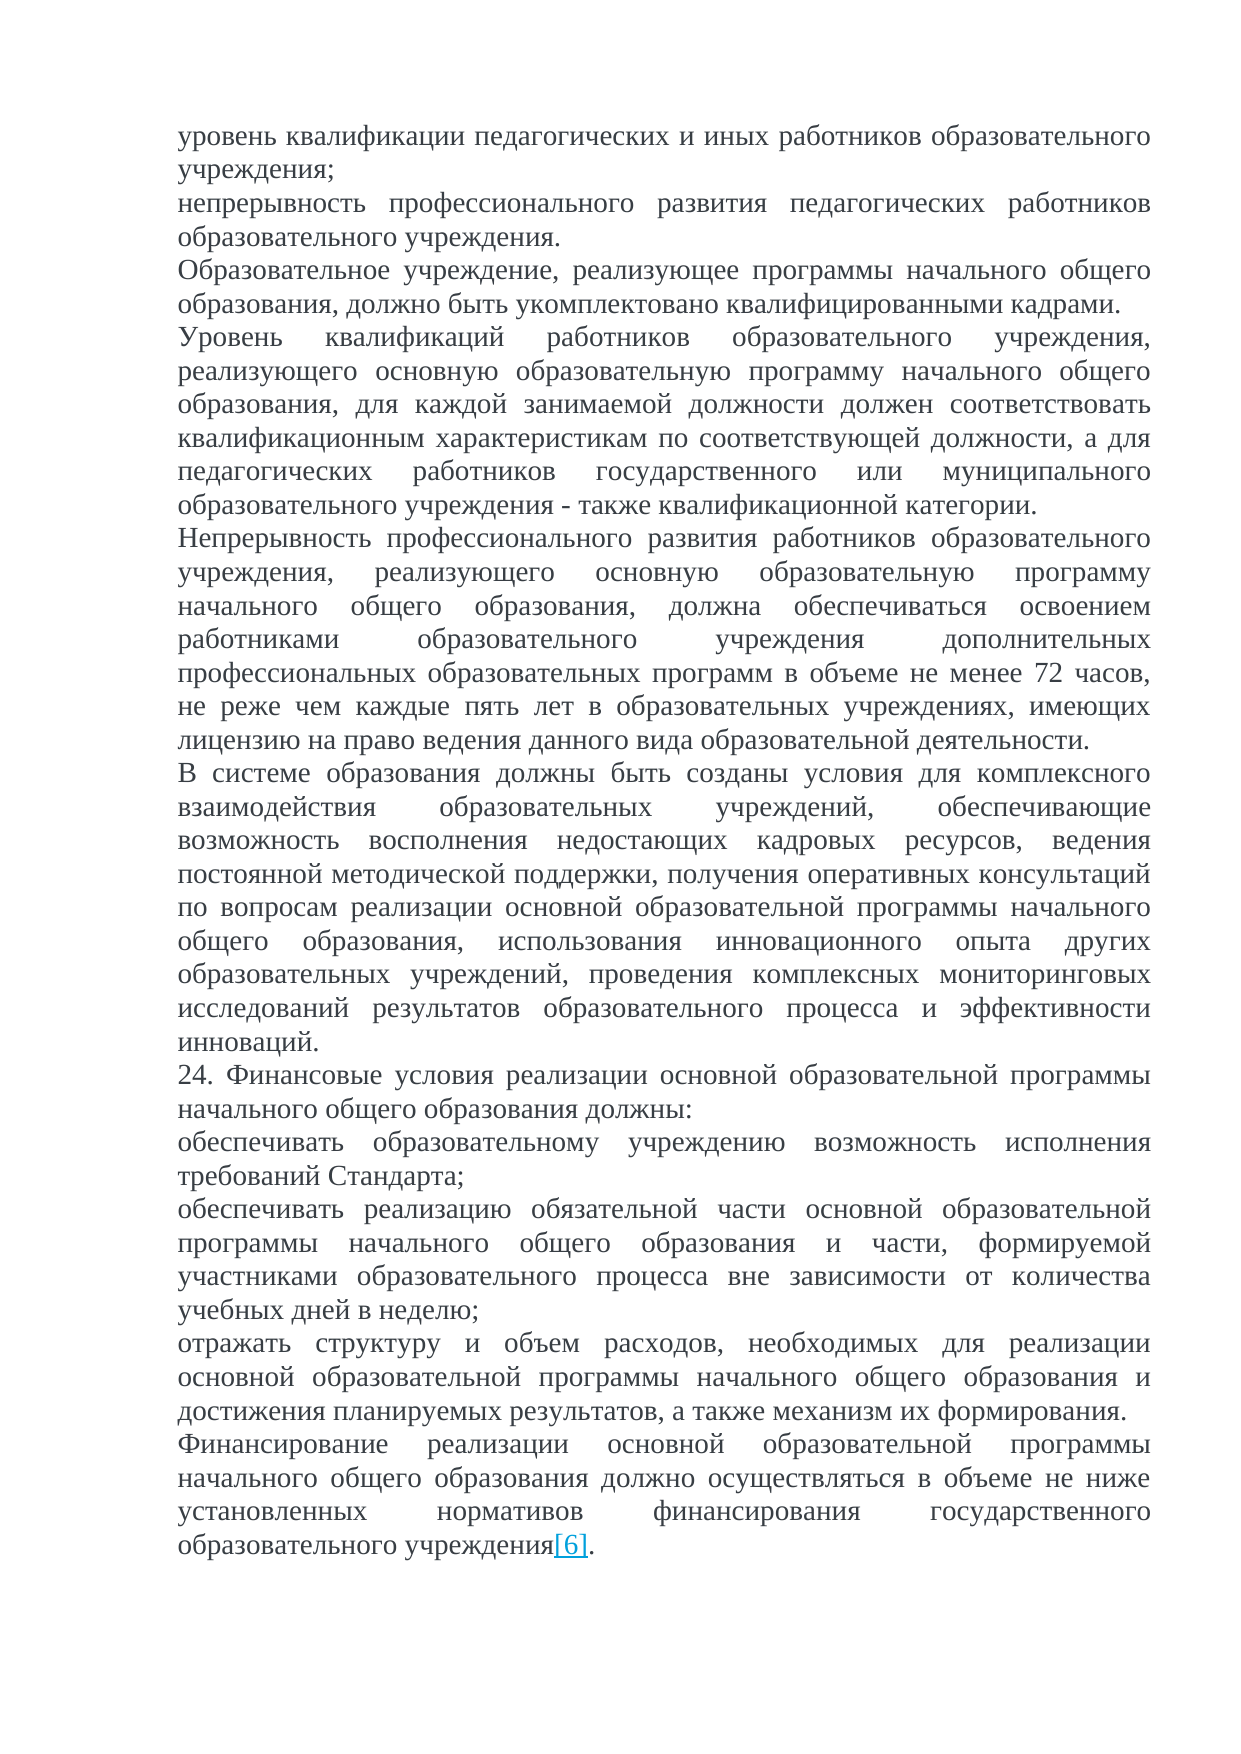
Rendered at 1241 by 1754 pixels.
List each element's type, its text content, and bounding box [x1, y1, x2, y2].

text 24. Финансовые условия реализации основной образовательной программы начального общего образования должны: [177, 1057, 1152, 1124]
text непрерывность профессионального развития педагогических работников образовательного учреждения. [177, 185, 1152, 252]
text обеспечивать реализацию обязательной части основной образовательной программы начального общего образования и части, формируемой участниками образовательного процесса вне зависимости от количества учебных дней в неделю; [177, 1191, 1152, 1326]
text Финансирование реализации основной образовательной программы начального общего образования должно осуществляться в объеме не ниже установленных нормативов финансирования государственного образовательного учреждения[6]. [177, 1426, 1152, 1560]
text Непрерывность профессионального развития работников образовательного учреждения, реализующего основную образовательную программу начального общего образования, должна обеспечиваться освоением работниками образовательного учреждения дополнительных профессиональных образовательных программ в объеме не менее 72 часов, не реже чем каждые пять лет в образовательных учреждениях, имеющих лицензию на право ведения данного вида образовательной деятельности. [177, 521, 1152, 755]
text В системе образования должны быть созданы условия для комплексного взаимодействия образовательных учреждений, обеспечивающие возможность восполнения недостающих кадровых ресурсов, ведения постоянной методической поддержки, получения оперативных консультаций по вопросам реализации основной образовательной программы начального общего образования, использования инновационного опыта других образовательных учреждений, проведения комплексных мониторинговых исследований результатов образовательного процесса и эффективности инноваций. [177, 755, 1152, 1057]
text Уровень квалификаций работников образовательного учреждения, реализующего основную образовательную программу начального общего образования, для каждой занимаемой должности должен соответствовать квалификационным характеристикам по соответствующей должности, а для педагогических работников государственного или муниципального образовательного учреждения - также квалификационной категории. [177, 319, 1152, 521]
text Образовательное учреждение, реализующее программы начального общего образования, должно быть укомплектовано квалифицированными кадрами. [177, 252, 1152, 319]
text отражать структуру и объем расходов, необходимых для реализации основной образовательной программы начального общего образования и достижения планируемых результатов, а также механизм их формирования. [177, 1326, 1152, 1426]
text обеспечивать образовательному учреждению возможность исполнения требований Стандарта; [177, 1124, 1152, 1191]
text уровень квалификации педагогических и иных работников образовательного учреждения; [177, 118, 1152, 185]
